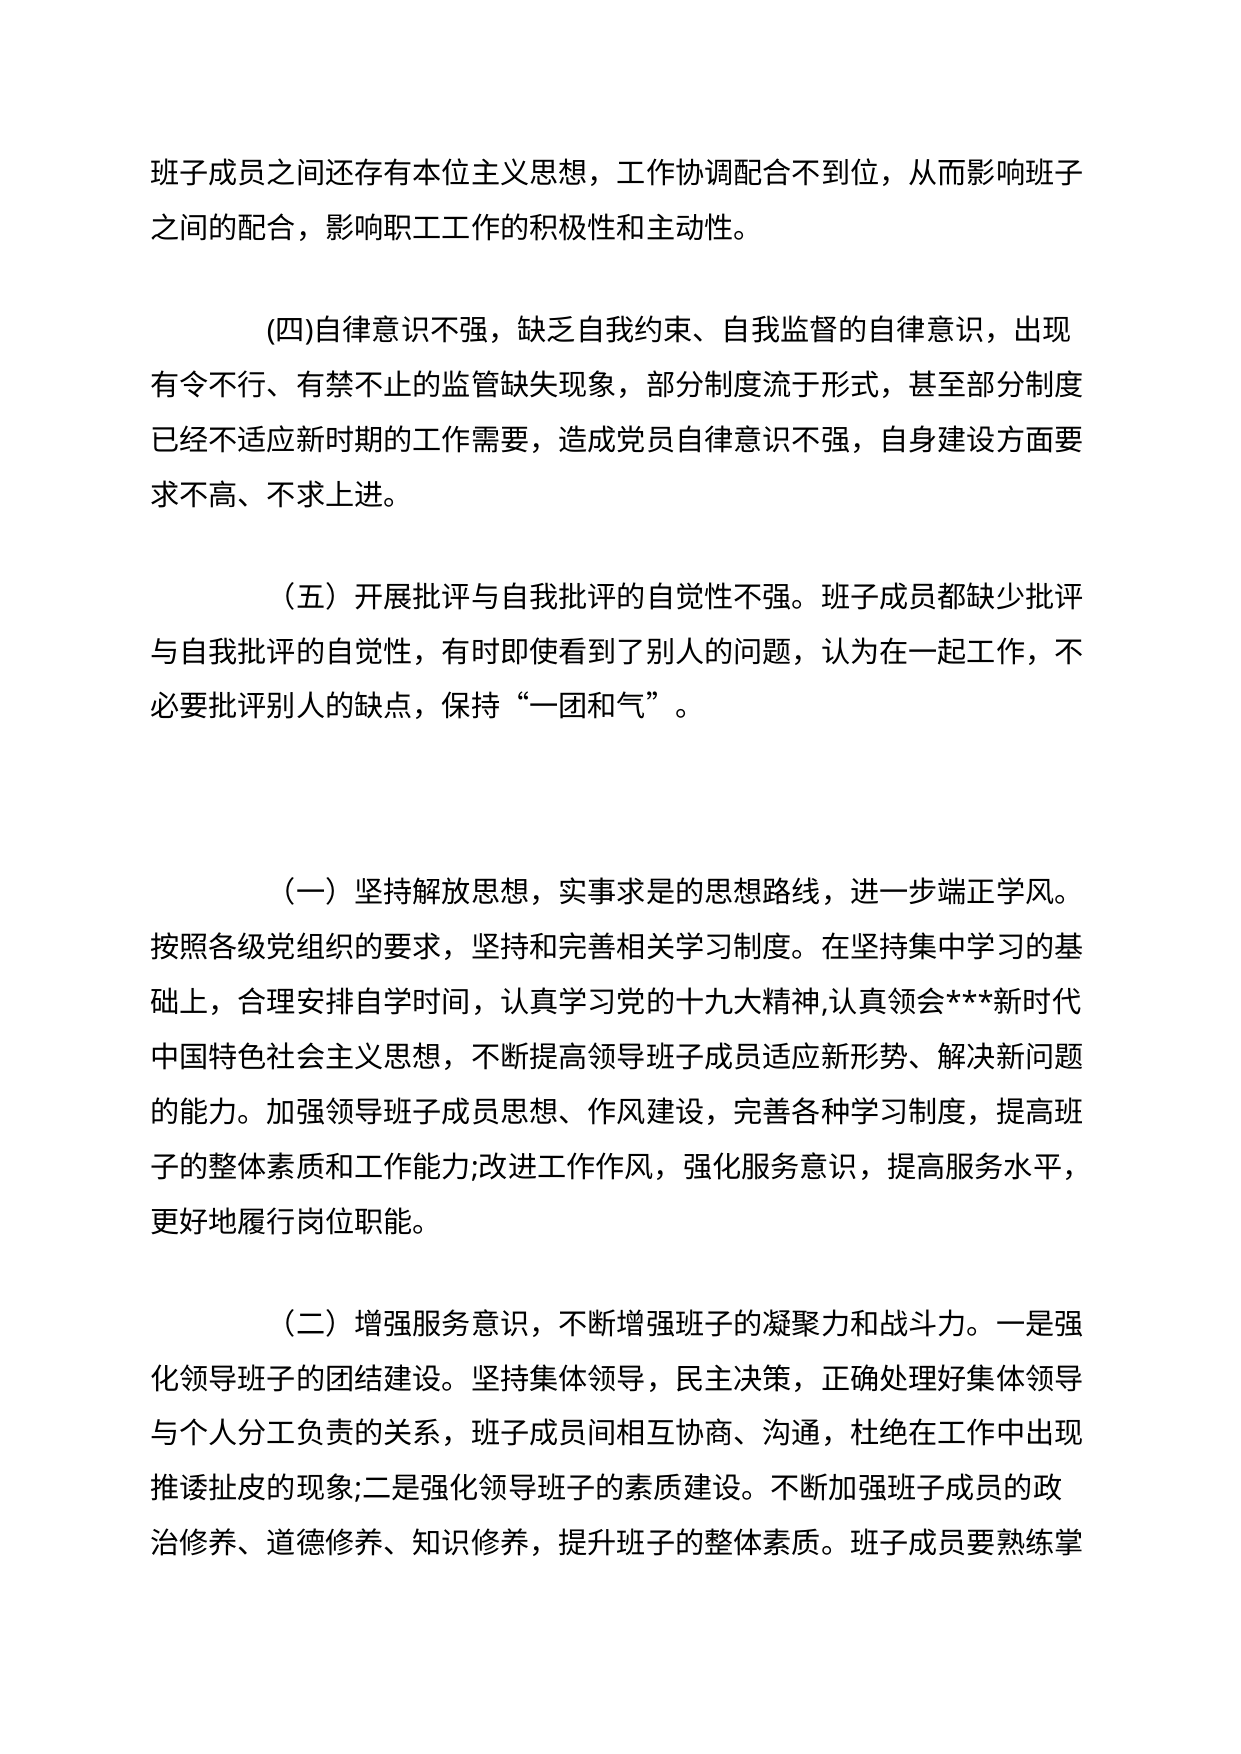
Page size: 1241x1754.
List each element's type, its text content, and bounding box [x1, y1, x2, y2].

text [150, 150, 1090, 247]
text （五）开展批评与自我批评的自觉性不强。班子成员都缺少批评与自我批评的自觉性，有时即使看到了别人的问题，认为在一起工作，不必要批评别人的缺点，保持“一团和气”。 [150, 573, 1090, 725]
text （一）坚持解放思想，实事求是的思想路线，进一步端正学风。按照各级党组织的要求，坚持和完善相关学习制度。在坚持集中学习的基础上，合理安排自学时间，认真学习党的十九大精神,认真领会***新时代中国特色社会主义思想，不断提高领导班子成员适应新形势、解决新问题的能力。加强领导班子成员思想、作风建设，完善各种学习制度，提高班子的整体素质和工作能力;改进工作作风，强化服务意识，提高服务水平，更好地履行岗位职能。 [150, 869, 1090, 1241]
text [150, 1300, 1090, 1562]
text (四)自律意识不强，缺乏自我约束、自我监督的自律意识，出现有令不行、有禁不止的监管缺失现象，部分制度流于形式，甚至部分制度已经不适应新时期的工作需要，造成党员自律意识不强，自身建设方面要求不高、不求上进。 [150, 307, 1090, 514]
